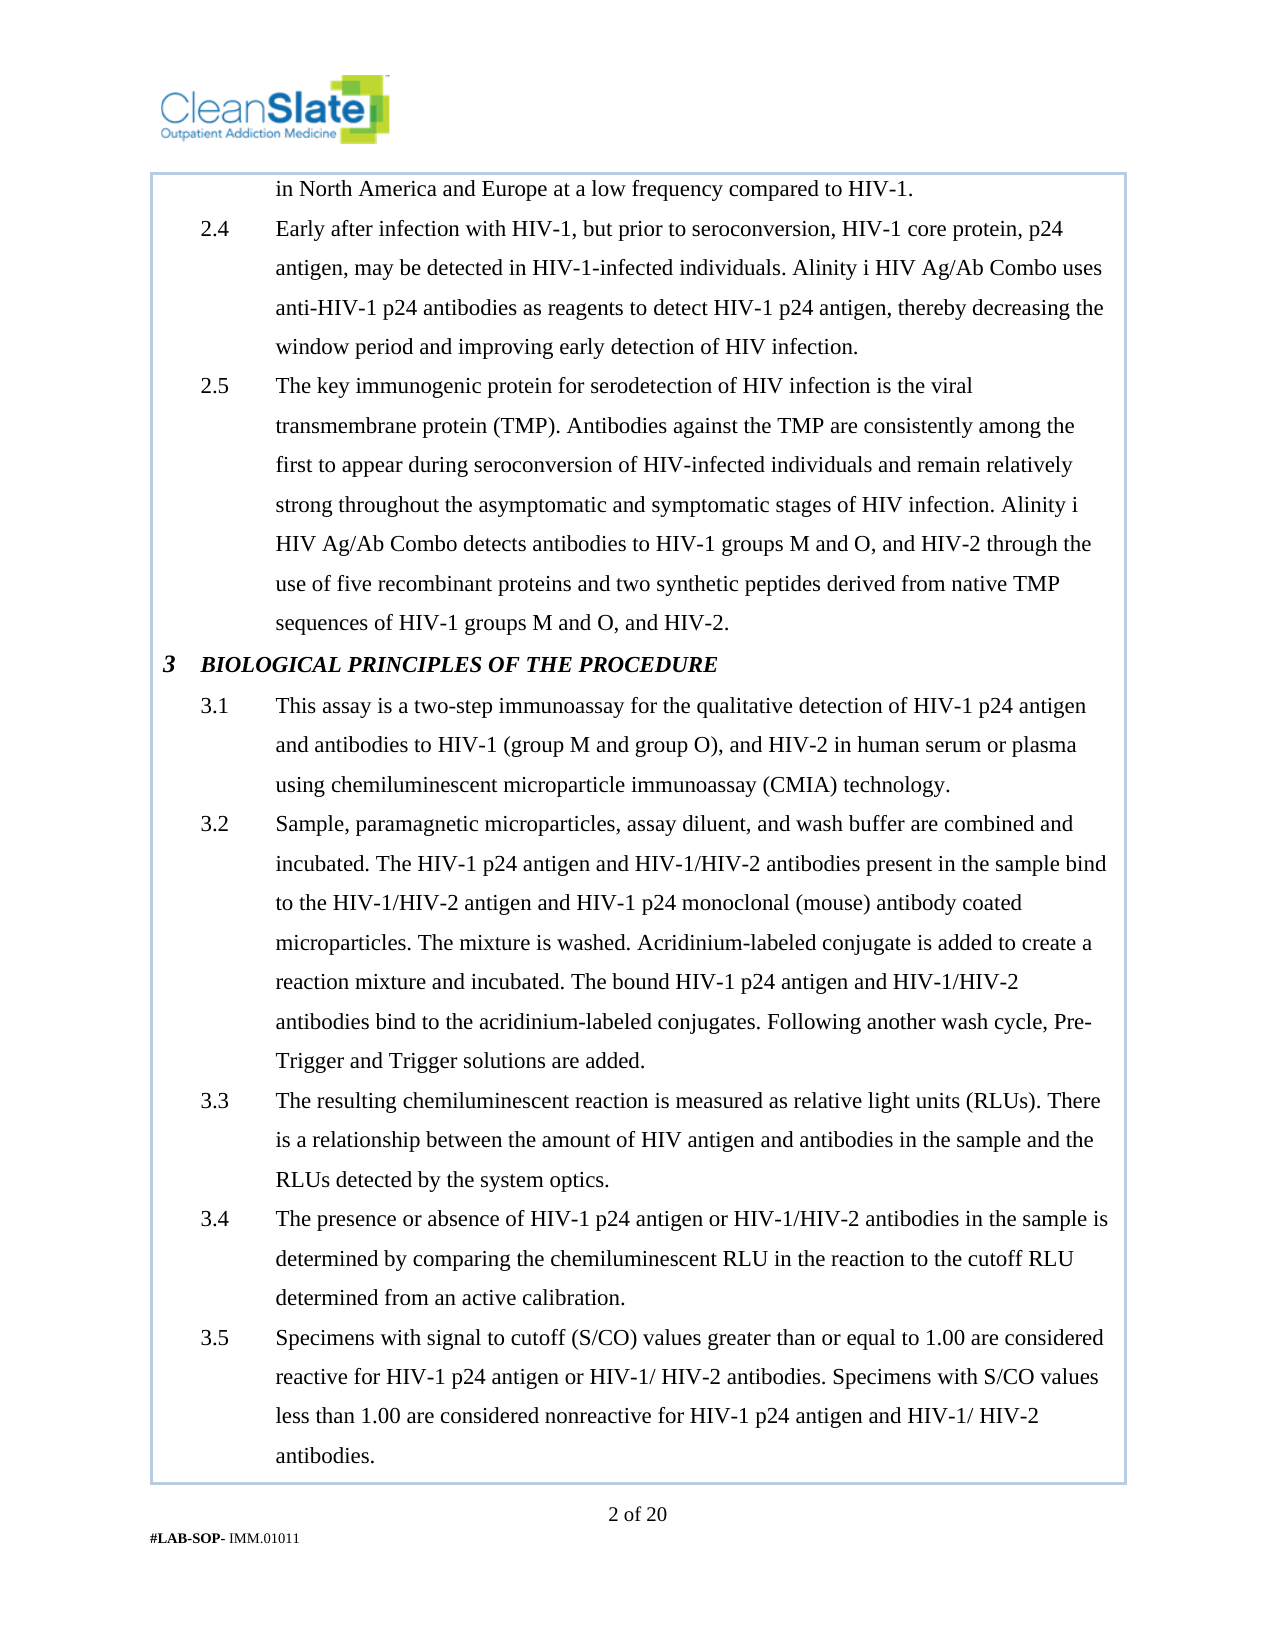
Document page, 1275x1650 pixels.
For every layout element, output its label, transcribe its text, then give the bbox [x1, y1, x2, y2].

picture [161, 75, 390, 144]
